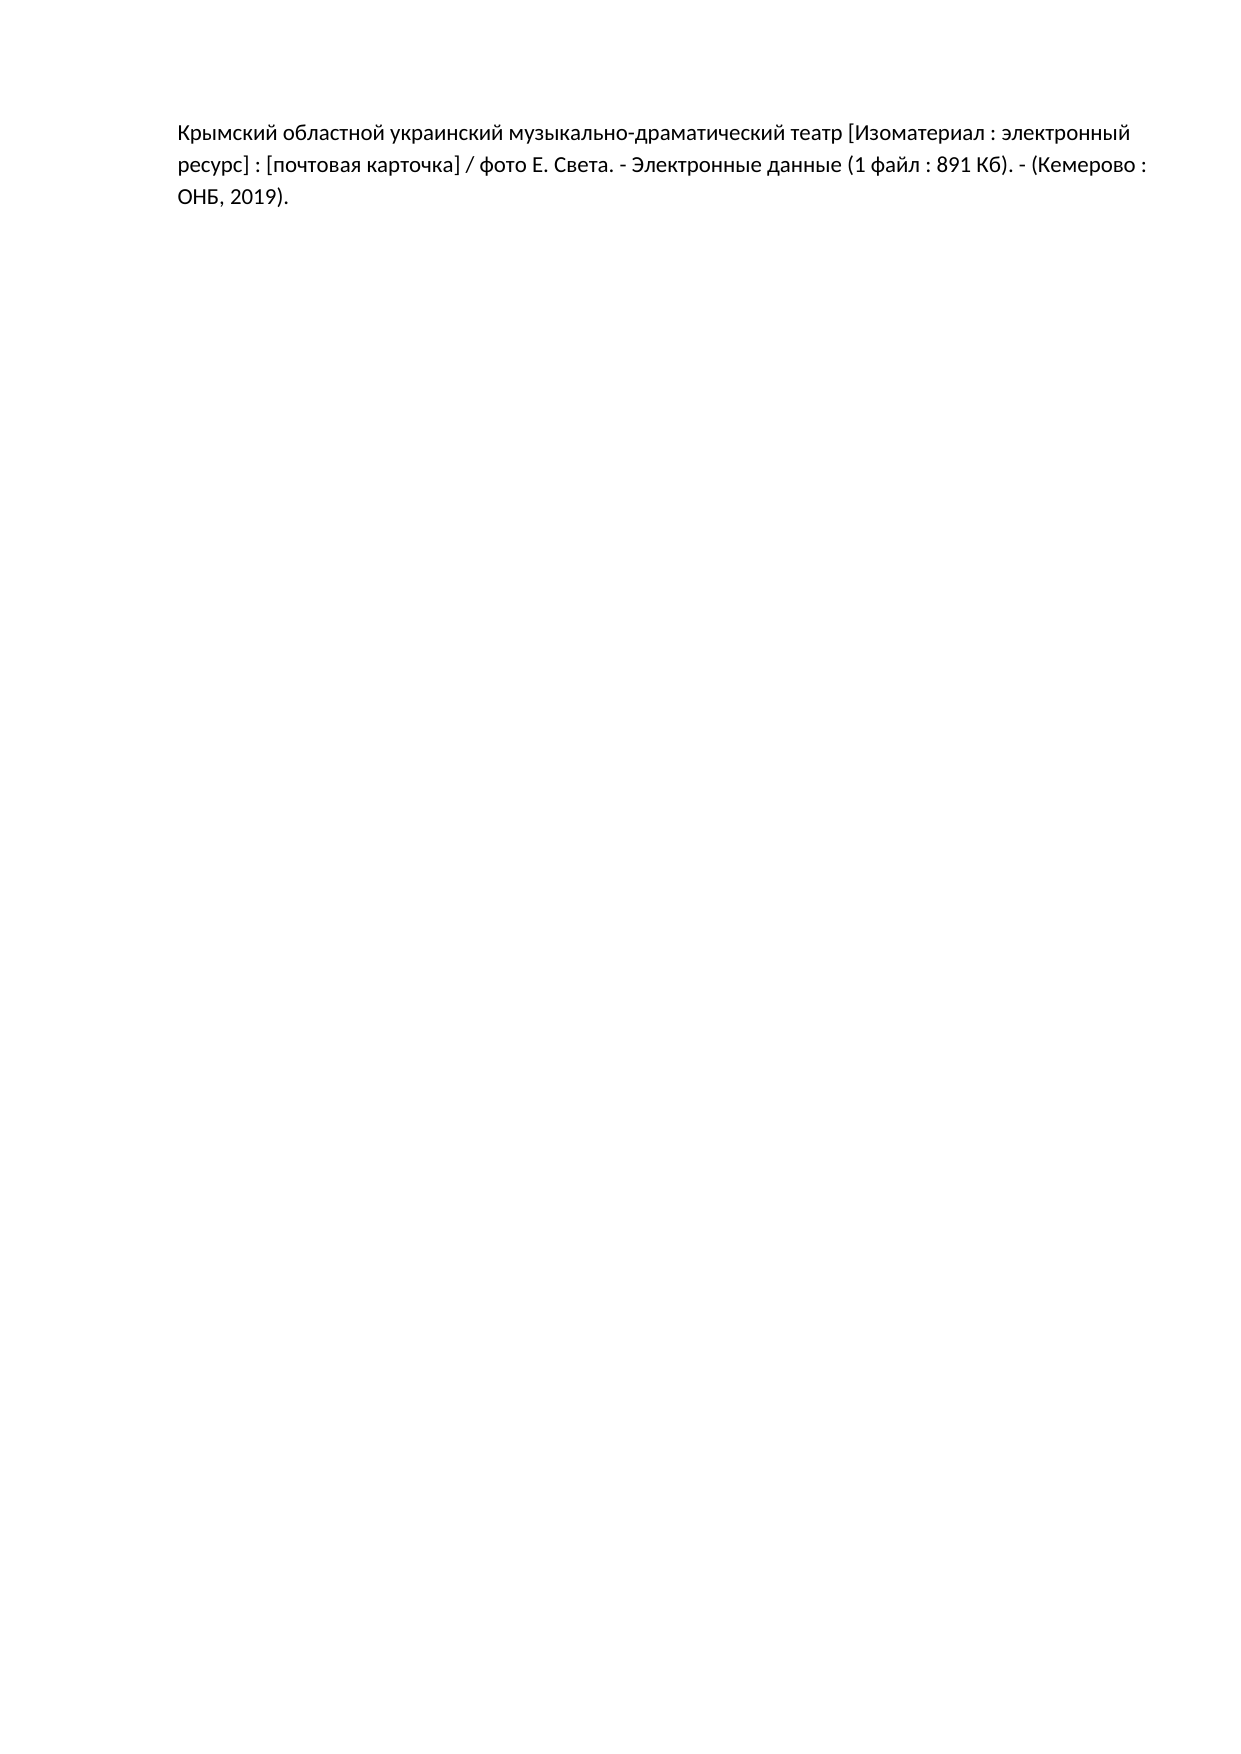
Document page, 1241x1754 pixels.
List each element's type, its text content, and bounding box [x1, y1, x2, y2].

text Крымский областной украинский музыкально-драматический театр [Изоматериал : электронный ресурс] : [почтовая карточка] / фото Е. Света. - Электронные данные (1 файл : 891 Кб). - (Кемерово : ОНБ, 2019). [177, 118, 1152, 211]
